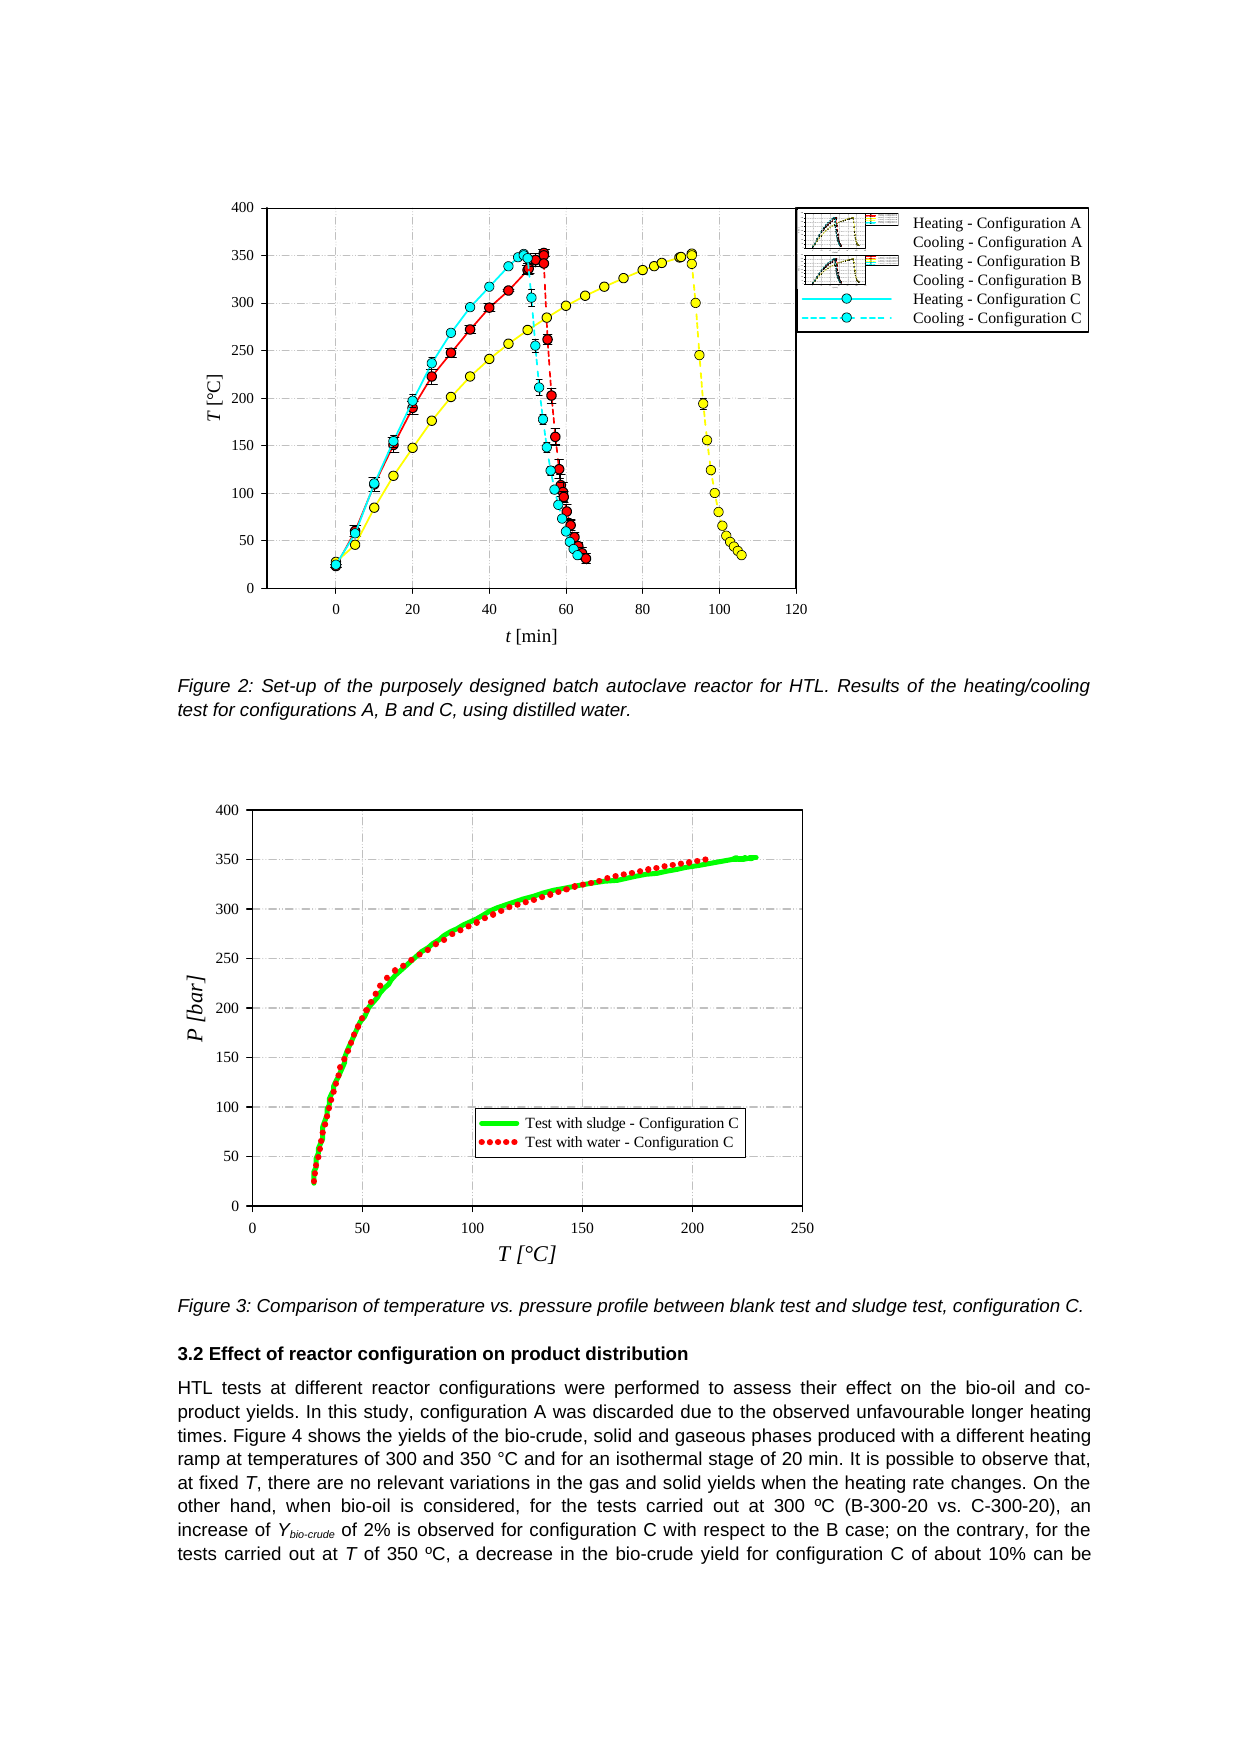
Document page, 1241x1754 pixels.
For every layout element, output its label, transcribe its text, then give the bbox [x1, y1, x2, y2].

text Figure 3: Comparison of temperature vs. pressure profile between blank test and sludge test, configuration C. [177, 1294, 1092, 1316]
subtitle Effect of reactor configuration on product distribution [177, 1343, 1092, 1364]
text Figure 2: Set-up of the purposely designed batch autoclave reactor for HTL. Results of the heating/cooling test for configurations A, B and C, using distilled water. [177, 675, 1092, 721]
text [177, 1377, 1092, 1564]
